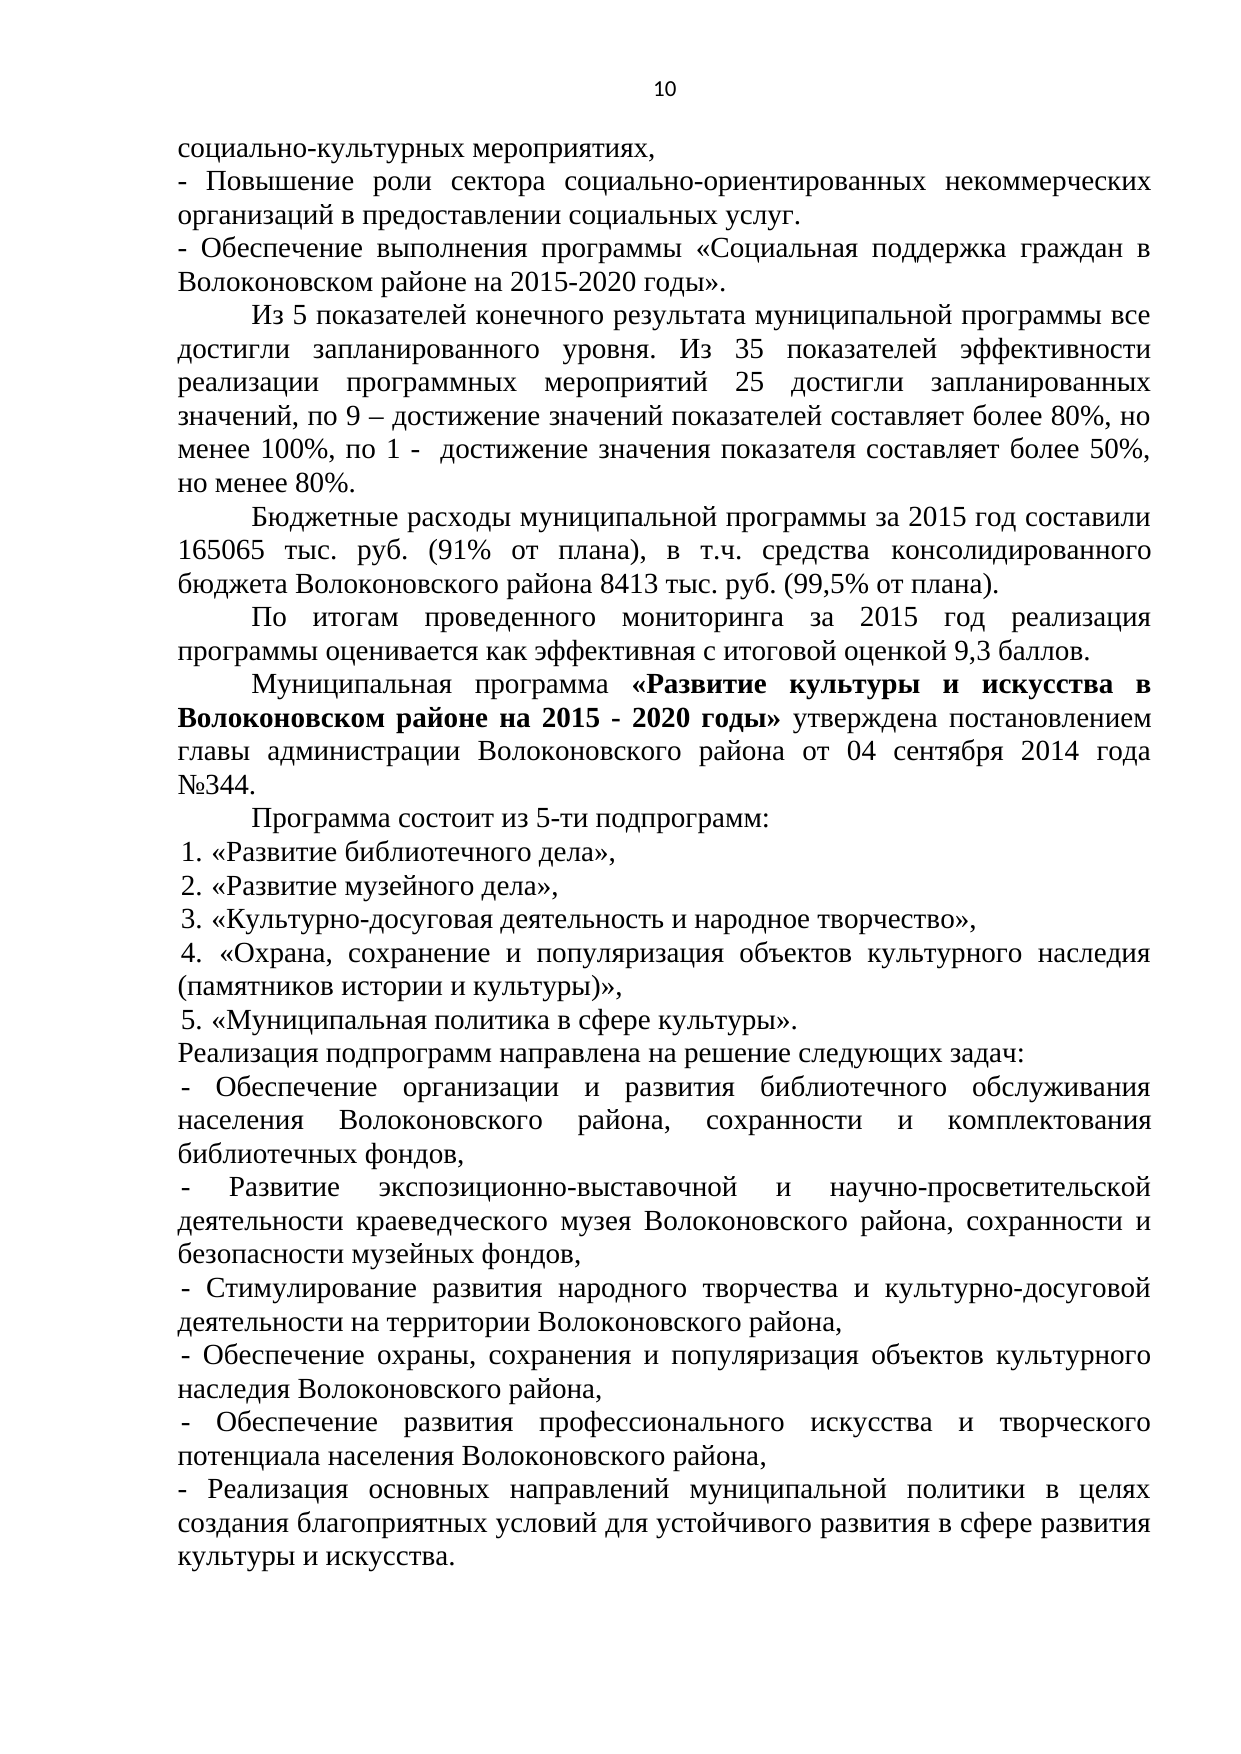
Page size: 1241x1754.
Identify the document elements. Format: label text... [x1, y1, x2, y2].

list «Развитие музейного дела», [177, 868, 1152, 901]
list «Муниципальная политика в сфере культуры». [177, 1002, 1152, 1035]
text - Обеспечение охраны, сохранения и популяризация объектов культурного наследия Волоконовского района, [177, 1337, 1152, 1404]
text - Обеспечение выполнения программы «Социальная поддержка граждан в Волоконовском районе на 2015-2020 годы». [177, 230, 1152, 297]
text - Стимулирование развития народного творчества и культурно-досуговой деятельности на территории Волоконовского района, [177, 1270, 1152, 1337]
text Программа состоит из 5-ти подпрограмм: [177, 801, 1152, 834]
text По итогам проведенного мониторинга за 2015 год реализация программы оценивается как эффективная с итоговой оценкой 9,3 баллов. [177, 599, 1152, 666]
text - Повышение роли сектора социально-ориентированных некоммерческих организаций в предоставлении социальных услуг. [177, 163, 1152, 230]
list «Культурно-досуговая деятельность и народное творчество», [177, 901, 1152, 935]
text Бюджетные расходы муниципальной программы за 2015 год составили 165065 тыс. руб. (91% от плана), в т.ч. средства консолидированного бюджета Волоконовского района 8413 тыс. руб. (99,5% от плана). [177, 499, 1152, 599]
list «Развитие библиотечного дела», [177, 834, 1152, 868]
text - Реализация основных направлений муниципальной политики в целях создания благоприятных условий для устойчивого развития в сфере развития культуры и искусства. [177, 1471, 1152, 1572]
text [177, 130, 1152, 163]
text - Обеспечение организации и развития библиотечного обслуживания населения Волоконовского района, сохранности и комплектования библиотечных фондов, [177, 1069, 1152, 1169]
list «Охрана, сохранение и популяризация объектов культурного наследия (памятников истории и культуры)», [177, 935, 1152, 1002]
text - Развитие экспозиционно-выставочной и научно-просветительской деятельности краеведческого музея Волоконовского района, сохранности и безопасности музейных фондов, [177, 1169, 1152, 1270]
text - Обеспечение развития профессионального искусства и творческого потенциала населения Волоконовского района, [177, 1404, 1152, 1471]
text Из 5 показателей конечного результата муниципальной программы все достигли запланированного уровня. Из 35 показателей эффективности реализации программных мероприятий 25 достигли запланированных значений, по 9 – достижение значений показателей составляет более 80%, но менее 100%, по 1 - достижение значения показателя составляет более 50%, но менее 80%. [177, 297, 1152, 499]
text Реализация подпрограмм направлена на решение следующих задач: [177, 1035, 1152, 1069]
text Муниципальная программа «Развитие культуры и искусства в Волоконовском районе на 2015 - 2020 годы» утверждена постановлением главы администрации Волоконовского района от 04 сентября 2014 года №344. [177, 666, 1152, 801]
